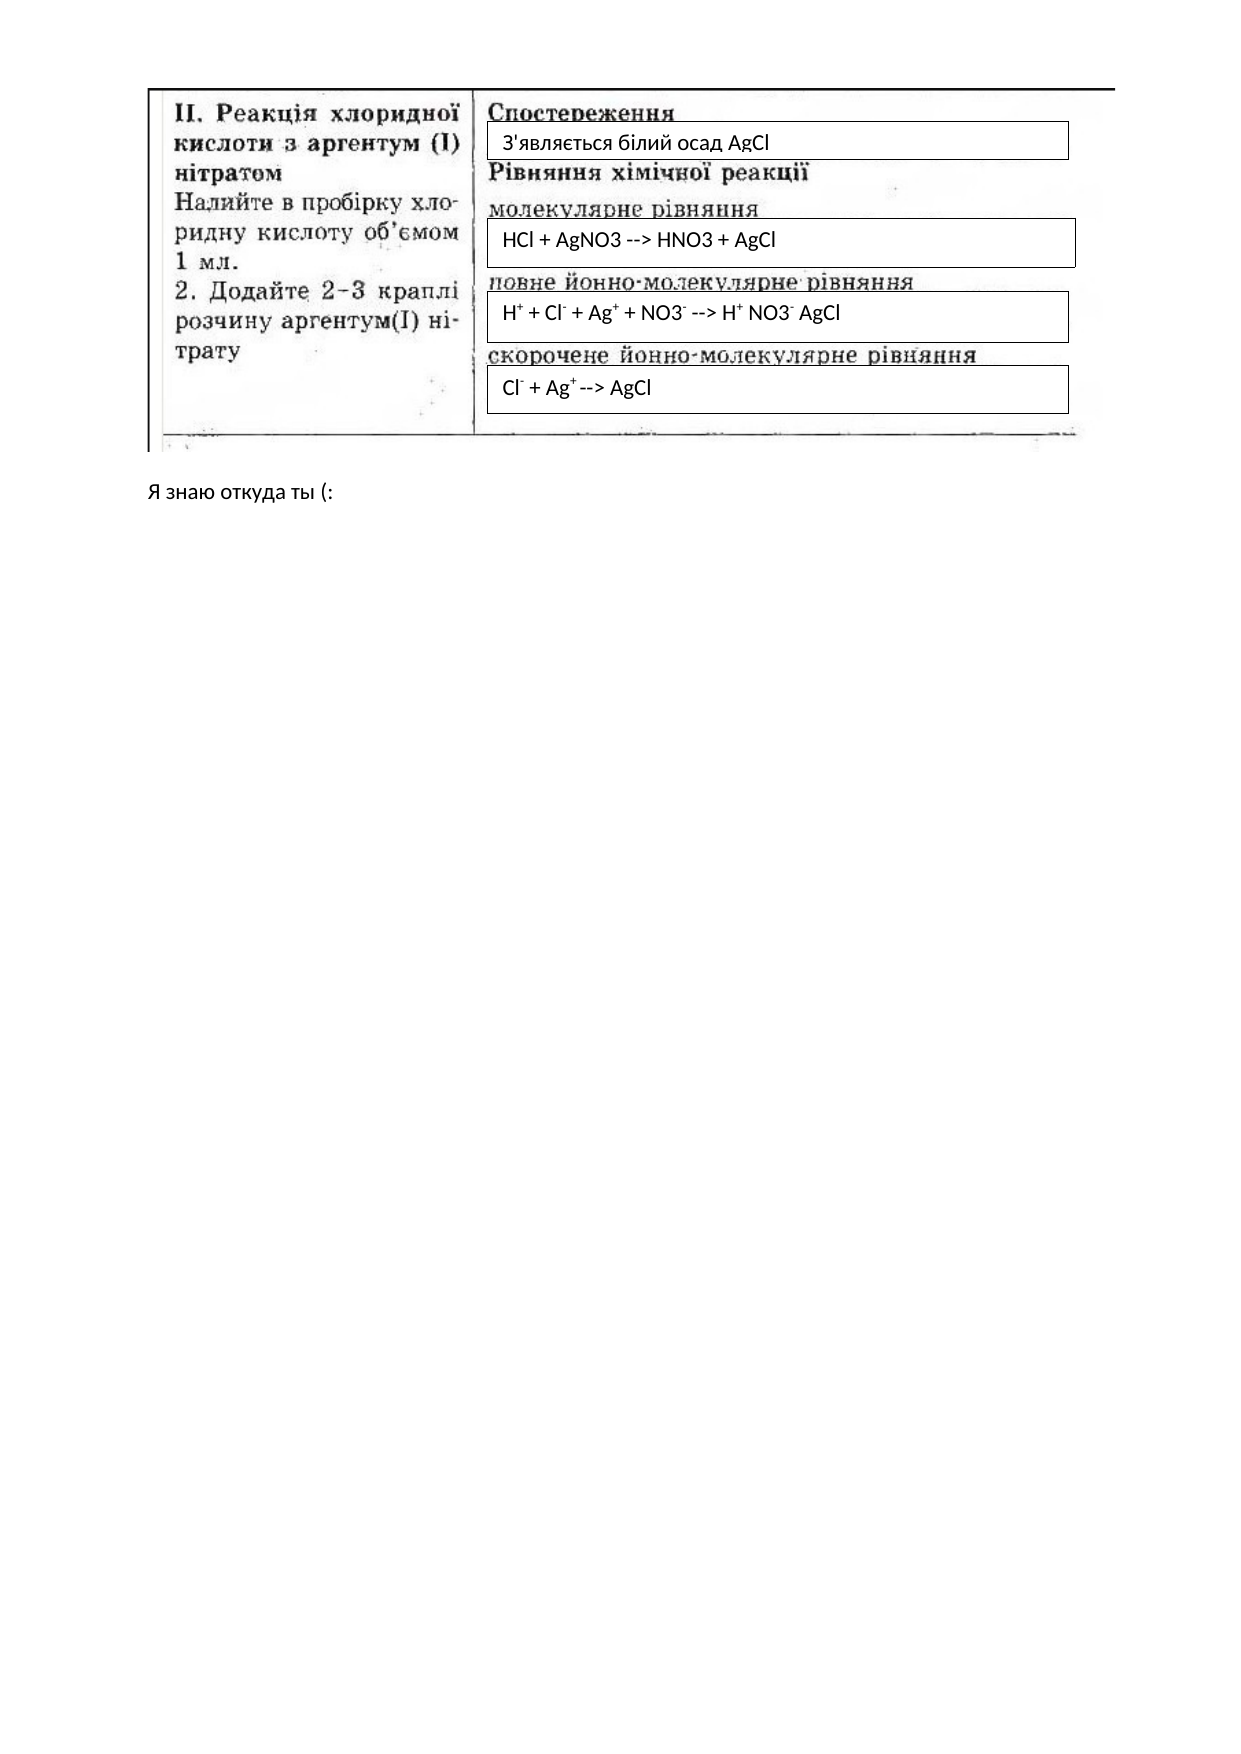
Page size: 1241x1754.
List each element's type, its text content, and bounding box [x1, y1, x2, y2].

picture [147, 88, 1116, 452]
text Я знаю откуда ты (: [148, 477, 1152, 505]
